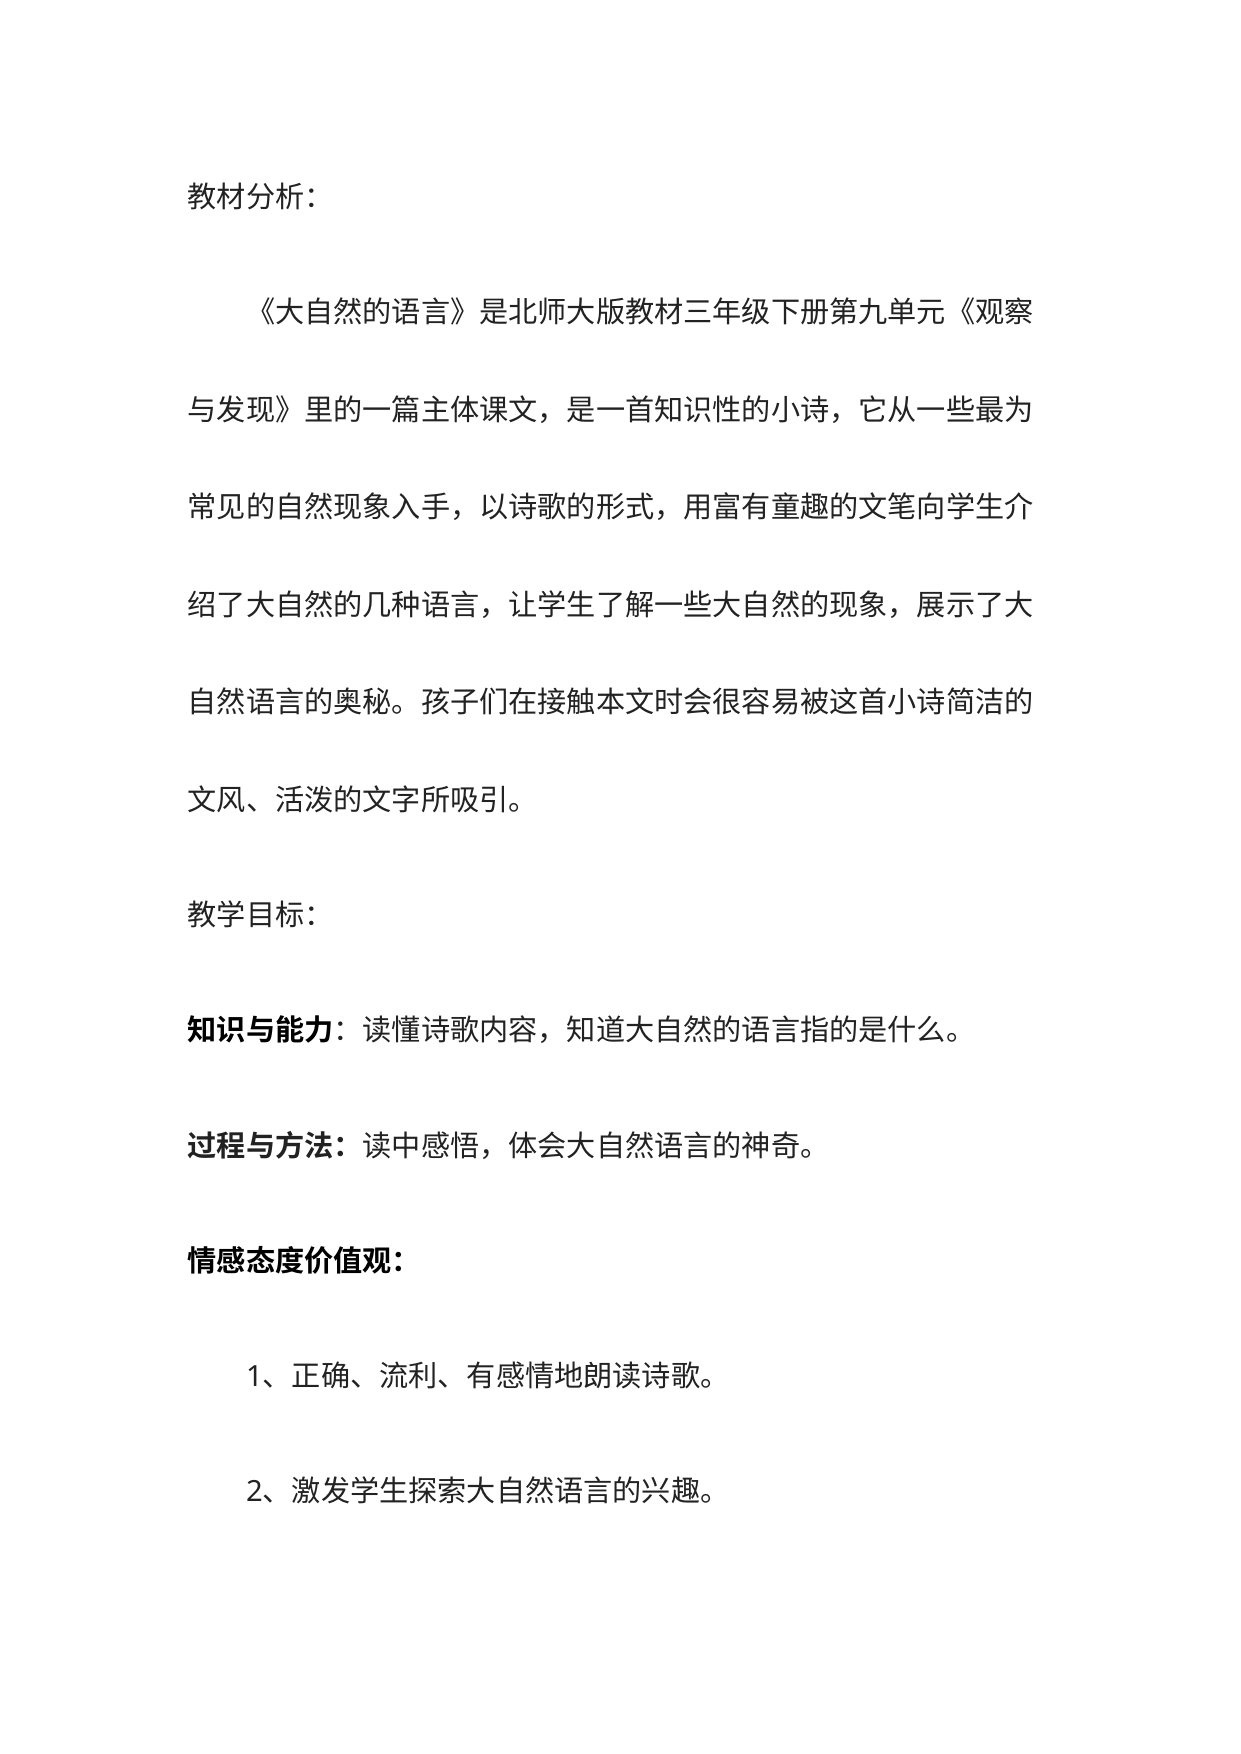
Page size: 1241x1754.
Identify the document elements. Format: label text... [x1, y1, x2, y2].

text 教材分析： [187, 162, 1053, 227]
text 1、正确、流利、有感情地朗读诗歌。 [187, 1341, 1053, 1406]
text 知识与能力：读懂诗歌内容，知道大自然的语言指的是什么。 [187, 995, 1053, 1060]
text 2、激发学生探索大自然语言的兴趣。 [187, 1457, 1053, 1522]
text 《大自然的语言》是北师大版教材三年级下册第九单元《观察与发现》里的一篇主体课文，是一首知识性的小诗，它从一些最为常见的自然现象入手，以诗歌的形式，用富有童趣的文笔向学生介绍了大自然的几种语言，让学生了解一些大自然的现象，展示了大自然语言的奥秘。孩子们在接触本文时会很容易被这首小诗简洁的文风、活泼的文字所吸引。 [187, 277, 1053, 830]
text 情感态度价值观： [187, 1226, 1053, 1291]
text 教学目标： [187, 880, 1053, 945]
text 过程与方法：读中感悟，体会大自然语言的神奇。 [187, 1111, 1053, 1176]
